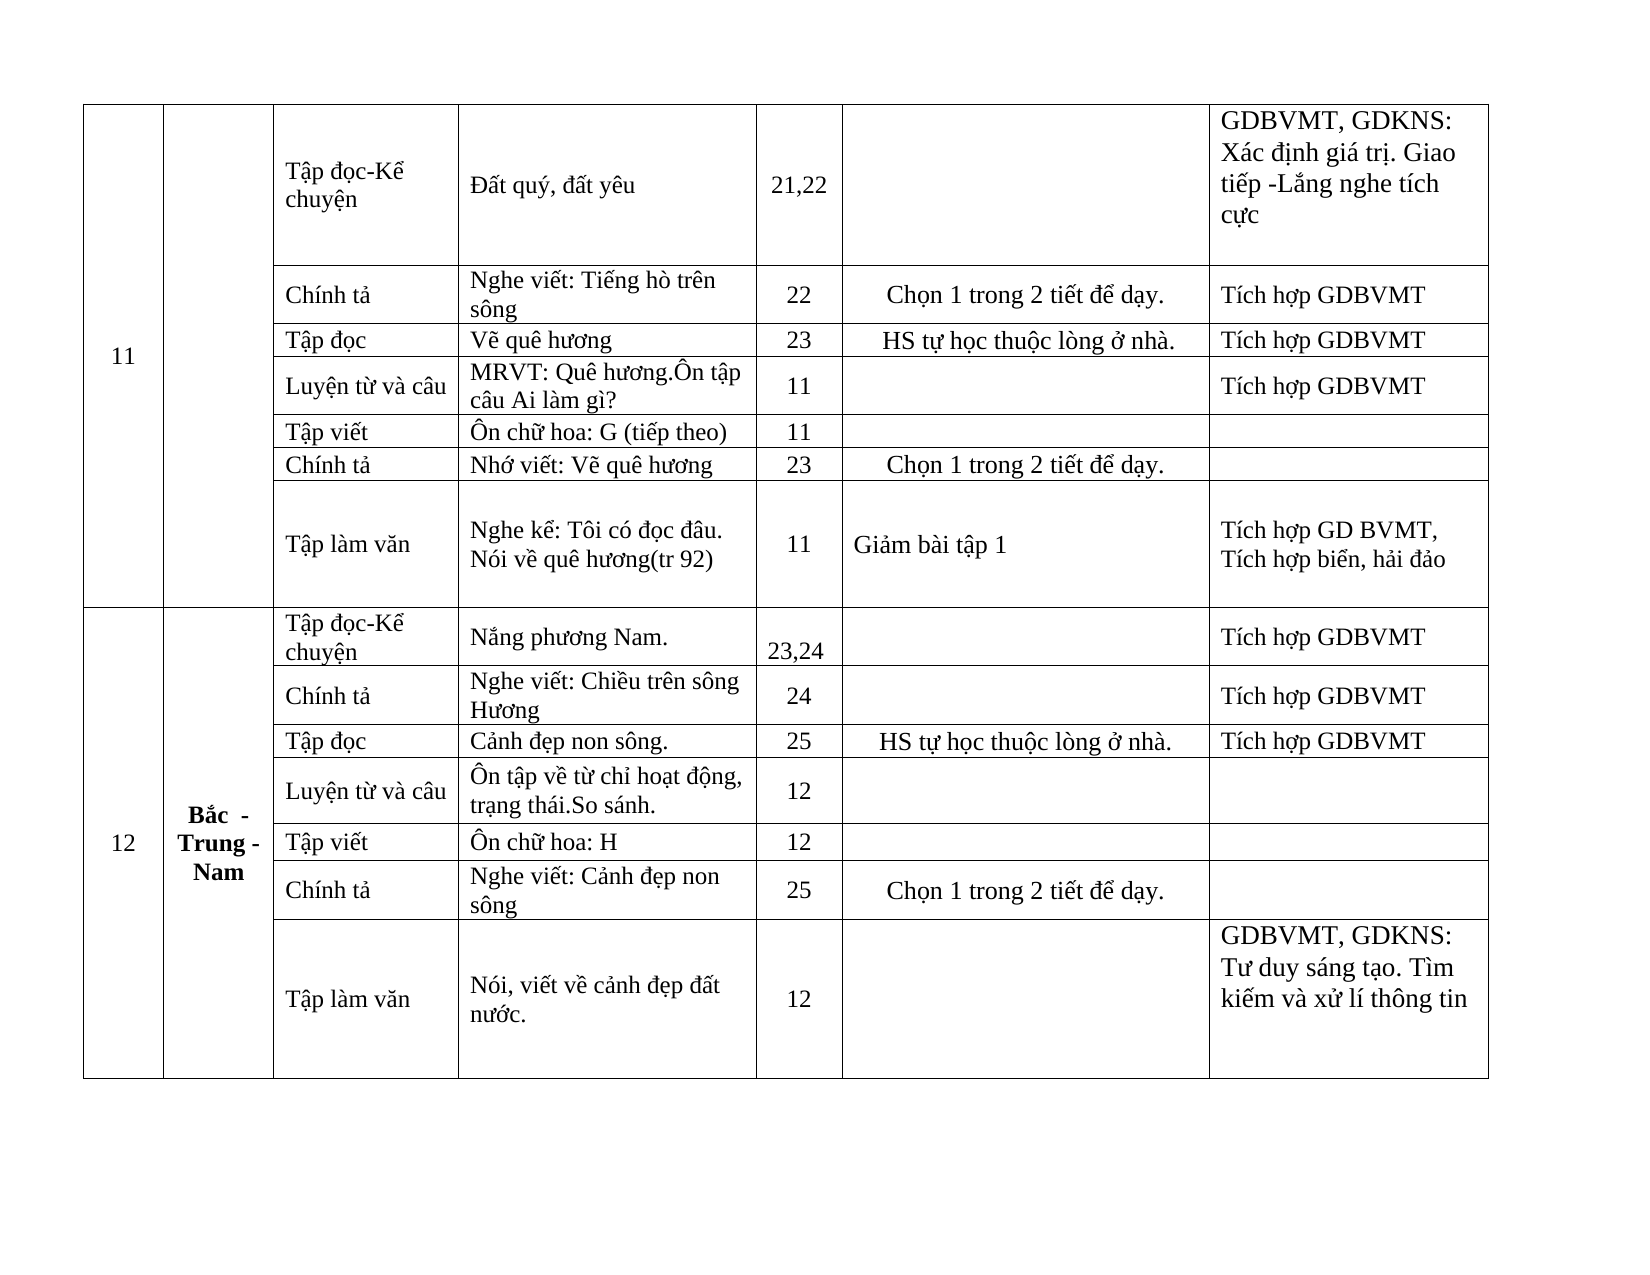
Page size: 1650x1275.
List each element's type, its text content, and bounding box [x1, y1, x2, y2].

table_cell Bắc - Trung - Nam [164, 608, 273, 1078]
table_cell 21,22 [757, 105, 842, 264]
table_cell 11 [757, 357, 842, 414]
table_cell Chọn 1 trong 2 tiết để dạy. [843, 448, 1209, 480]
table_cell Tích hợp GD BVMT, Tích hợp biển, hải đảo [1210, 481, 1488, 607]
table_cell 12 [757, 824, 842, 860]
table_cell Tích hợp GDBVMT [1210, 357, 1488, 414]
table_cell Nghe viết: Chiều trên sông Hương [459, 666, 756, 724]
table_cell 25 [757, 861, 842, 918]
table_cell Giảm bài tập 1 [843, 481, 1209, 607]
table_cell 23,24 [757, 608, 842, 665]
table_cell Chính tả [274, 861, 458, 918]
table_cell 12 [757, 920, 842, 1078]
table_cell 23 [757, 324, 842, 356]
table_cell Tập làm văn [274, 481, 458, 607]
table_cell Tập đọc [274, 725, 458, 757]
table_cell Tích hợp GDBVMT [1210, 608, 1488, 665]
table_cell [1210, 448, 1488, 480]
table_cell 12 [84, 608, 163, 1078]
table_cell [843, 666, 1209, 724]
table_cell Nghe viết: Cảnh đẹp non sông [459, 861, 756, 918]
table_cell [843, 105, 1209, 264]
table_cell GDBVMT, GDKNS: Tư duy sáng tạo. Tìm kiếm và xử lí thông tin [1210, 920, 1488, 1078]
table_cell Chọn 1 trong 2 tiết để dạy. [843, 266, 1209, 323]
table_cell Chính tả [274, 666, 458, 724]
table_cell Tập đọc [274, 324, 458, 356]
table_cell Đất quý, đất yêu [459, 105, 756, 264]
table_cell HS tự học thuộc lòng ở nhà. [843, 725, 1209, 757]
table_cell Tích hợp GDBVMT [1210, 666, 1488, 724]
table_cell GDBVMT, GDKNS: Xác định giá trị. Giao tiếp -Lắng nghe tích cực [1210, 105, 1488, 264]
table_cell HS tự học thuộc lòng ở nhà. [843, 324, 1209, 356]
table_cell Tích hợp GDBVMT [1210, 266, 1488, 323]
table_cell Cảnh đẹp non sông. [459, 725, 756, 757]
table_cell Ôn tập về từ chỉ hoạt động, trạng thái.So sánh. [459, 758, 756, 822]
table_cell Chính tả [274, 266, 458, 323]
table_cell 11 [84, 105, 163, 607]
table_cell Nói, viết về cảnh đẹp đất nước. [459, 920, 756, 1078]
table_cell 25 [757, 725, 842, 757]
table_cell Nghe kể: Tôi có đọc đâu. Nói về quê hương(tr 92) [459, 481, 756, 607]
table_cell Luyện từ và câu [274, 758, 458, 822]
table_cell Chính tả [274, 448, 458, 480]
table_cell Nhớ viết: Vẽ quê hương [459, 448, 756, 480]
table_cell 23 [757, 448, 842, 480]
table_cell [1210, 824, 1488, 860]
table_cell 11 [757, 481, 842, 607]
table_cell Tích hợp GDBVMT [1210, 324, 1488, 356]
table_cell [1210, 415, 1488, 447]
table_cell Ôn chữ hoa: G (tiếp theo) [459, 415, 756, 447]
table_cell Tập làm văn [274, 920, 458, 1078]
table_cell Tập viết [274, 824, 458, 860]
table_cell [1210, 758, 1488, 822]
table_cell [1210, 861, 1488, 918]
table_cell [843, 608, 1209, 665]
table_cell Tập đọc-Kể chuyện [274, 105, 458, 264]
table_cell Vẽ quê hương [459, 324, 756, 356]
table_cell 22 [757, 266, 842, 323]
table_cell Nghe viết: Tiếng hò trên sông [459, 266, 756, 323]
table_cell [843, 415, 1209, 447]
table_cell [843, 824, 1209, 860]
table_cell Chọn 1 trong 2 tiết để dạy. [843, 861, 1209, 918]
table_cell Nắng phương Nam. [459, 608, 756, 665]
table_cell Luyện từ và câu [274, 357, 458, 414]
table_cell [843, 920, 1209, 1078]
table_cell [843, 758, 1209, 822]
table_cell Tập đọc-Kể chuyện [274, 608, 458, 665]
table_cell Tập viết [274, 415, 458, 447]
table_cell MRVT: Quê hương.Ôn tập câu Ai làm gì? [459, 357, 756, 414]
table_cell Ôn chữ hoa: H [459, 824, 756, 860]
table_cell [843, 357, 1209, 414]
table_cell Tích hợp GDBVMT [1210, 725, 1488, 757]
table_cell 12 [757, 758, 842, 822]
table_cell 24 [757, 666, 842, 724]
table_cell 11 [757, 415, 842, 447]
